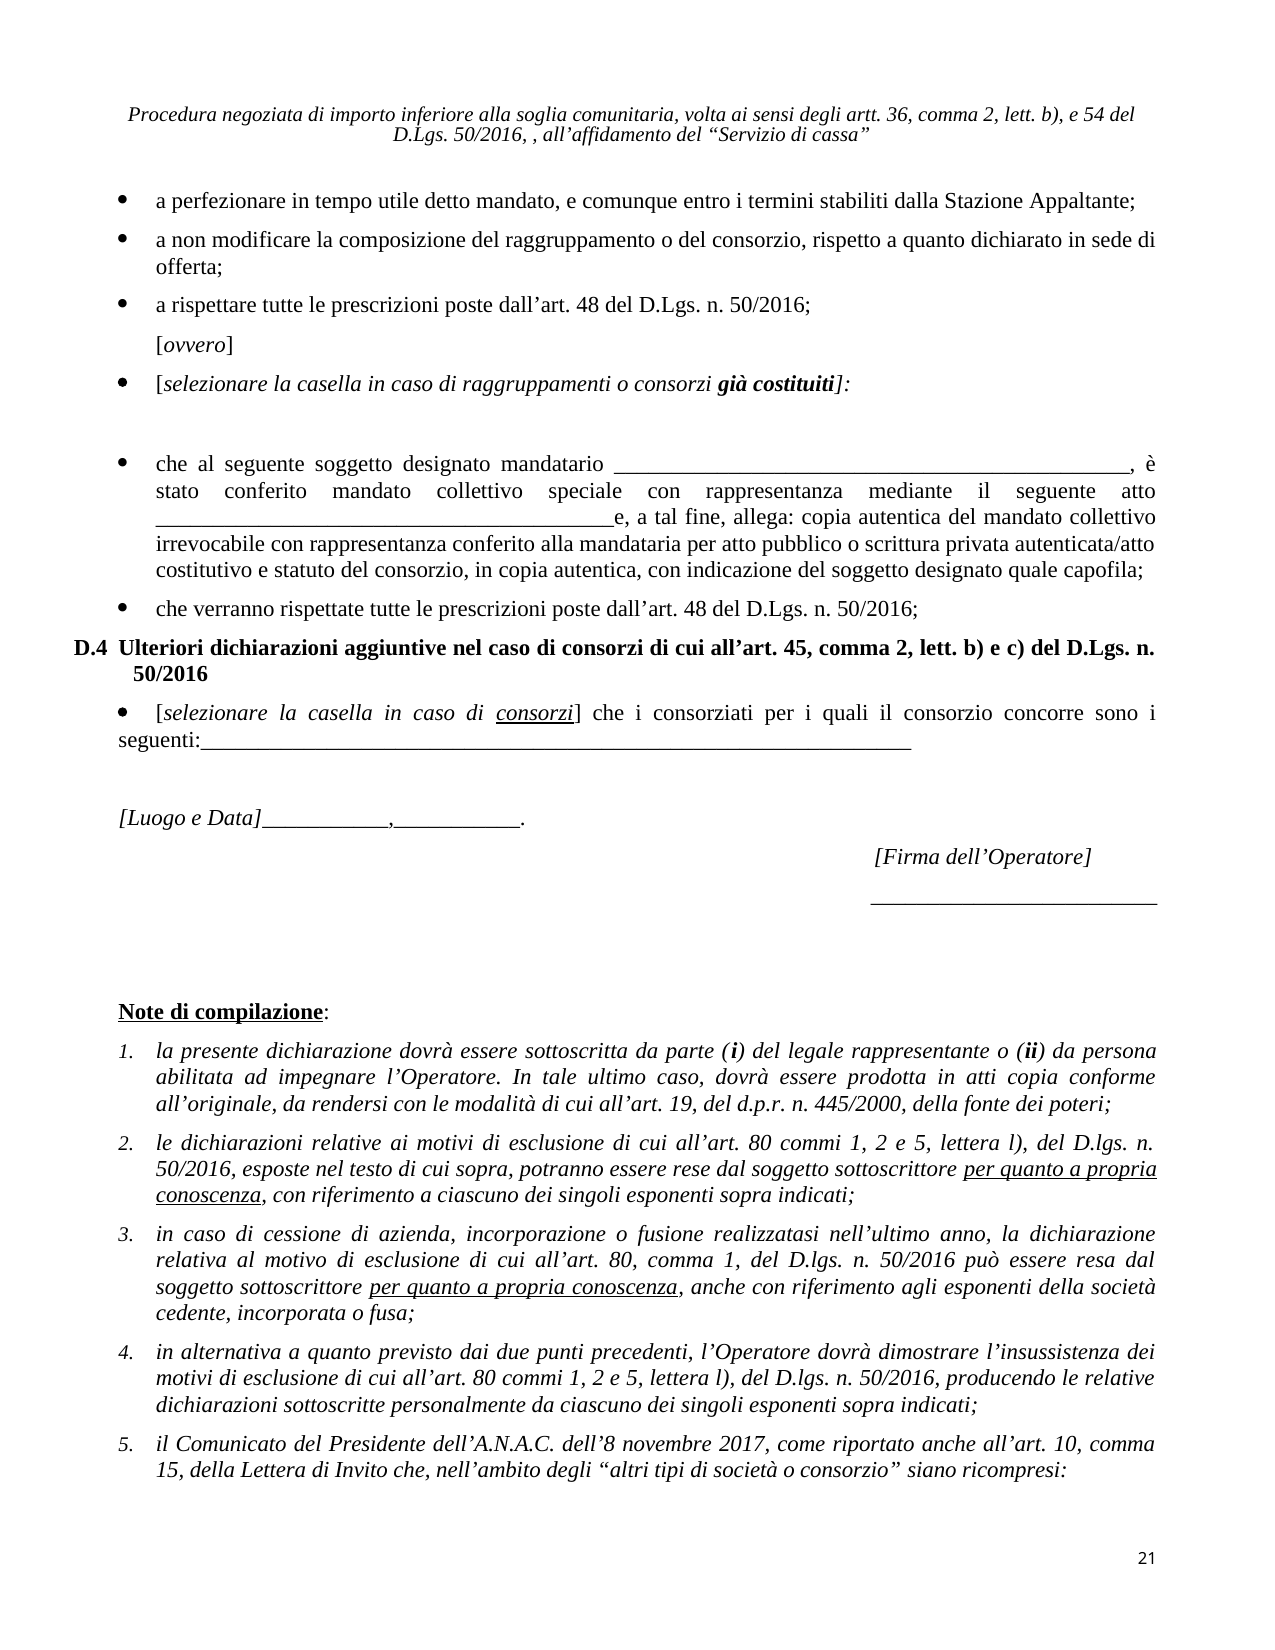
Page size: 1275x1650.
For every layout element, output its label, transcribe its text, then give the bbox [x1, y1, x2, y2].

list che al seguente soggetto designato mandatario _____________________________________________, è stato conferito mandato collettivo speciale con rappresentanza mediante il seguente atto ________________________________________e, a tal fine, allega: copia autentica del mandato collettivo irrevocabile con rappresentanza conferito alla mandataria per atto pubblico o scrittura privata autenticata/atto costitutivo e statuto del consorzio, in copia autentica, con indicazione del soggetto designato quale capofila; [118, 450, 1157, 582]
list Ulteriori dichiarazioni aggiuntive nel caso di consorzi di cui all’art. 45, comma 2, lett. b) e c) del D.Lgs. n. 50/2016 [74, 634, 1157, 687]
list il Comunicato del Presidente dell’A.N.A.C. dell’8 novembre 2017, come riportato anche all’art. 10, comma 15, della Lettera di Invito che, nell’ambito degli “altri tipi di società o consorzio” siano ricompresi: [118, 1429, 1157, 1482]
text [ovvero] [118, 331, 1157, 357]
list le dichiarazioni relative ai motivi di esclusione di cui all’art. 80 commi 1, 2 e 5, lettera l), del D.lgs. n. 50/2016, esposte nel testo di cui sopra, potranno essere rese dal soggetto sottoscrittore per quanto a propria conoscenza, con riferimento a ciascuno dei singoli esponenti sopra indicati; [118, 1128, 1157, 1208]
list a perfezionare in tempo utile detto mandato, e comunque entro i termini stabiliti dalla Stazione Appaltante; [118, 187, 1157, 213]
list che verranno rispettate tutte le prescrizioni poste dall’art. 48 del D.Lgs. n. 50/2016; [118, 595, 1157, 622]
text Note di compilazione: [118, 998, 1157, 1024]
list la presente dichiarazione dovrà essere sottoscritta da parte (i) del legale rappresentante o (ii) da persona abilitata ad impegnare l’Operatore. In tale ultimo caso, dovrà essere prodotta in atti copia conforme all’originale, da rendersi con le modalità di cui all’art. 19, del d.p.r. n. 445/2000, della fonte dei poteri; [118, 1037, 1157, 1116]
text _________________________ [118, 882, 1157, 908]
list in caso di cessione di azienda, incorporazione o fusione realizzatasi nell’ultimo anno, la dichiarazione relativa al motivo di esclusione di cui all’art. 80, comma 1, del D.lgs. n. 50/2016 può essere resa dal soggetto sottoscrittore per quanto a propria conoscenza, anche con riferimento agli esponenti della società cedente, incorporata o fusa; [118, 1220, 1157, 1326]
list [selezionare la casella in caso di raggruppamenti o consorzi già costituiti]: [118, 370, 1157, 396]
list in alternativa a quanto previsto dai due punti precedenti, l’Operatore dovrà dimostrare l’insussistenza dei motivi di esclusione di cui all’art. 80 commi 1, 2 e 5, lettera l), del D.lgs. n. 50/2016, producendo le relative dichiarazioni sottoscritte personalmente da ciascuno dei singoli esponenti sopra indicati; [118, 1338, 1157, 1417]
text [Luogo e Data]___________,___________. [118, 804, 1157, 830]
list [selezionare la casella in caso di consorzi] che i consorziati per i quali il consorzio concorre sono i seguenti:______________________________________________________________ [118, 699, 1157, 752]
list a rispettare tutte le prescrizioni poste dall’art. 48 del D.Lgs. n. 50/2016; [118, 292, 1157, 318]
list a non modificare la composizione del raggruppamento o del consorzio, rispetto a quanto dichiarato in sede di offerta; [118, 226, 1157, 279]
text [Firma dell’Operatore] [118, 843, 1157, 869]
